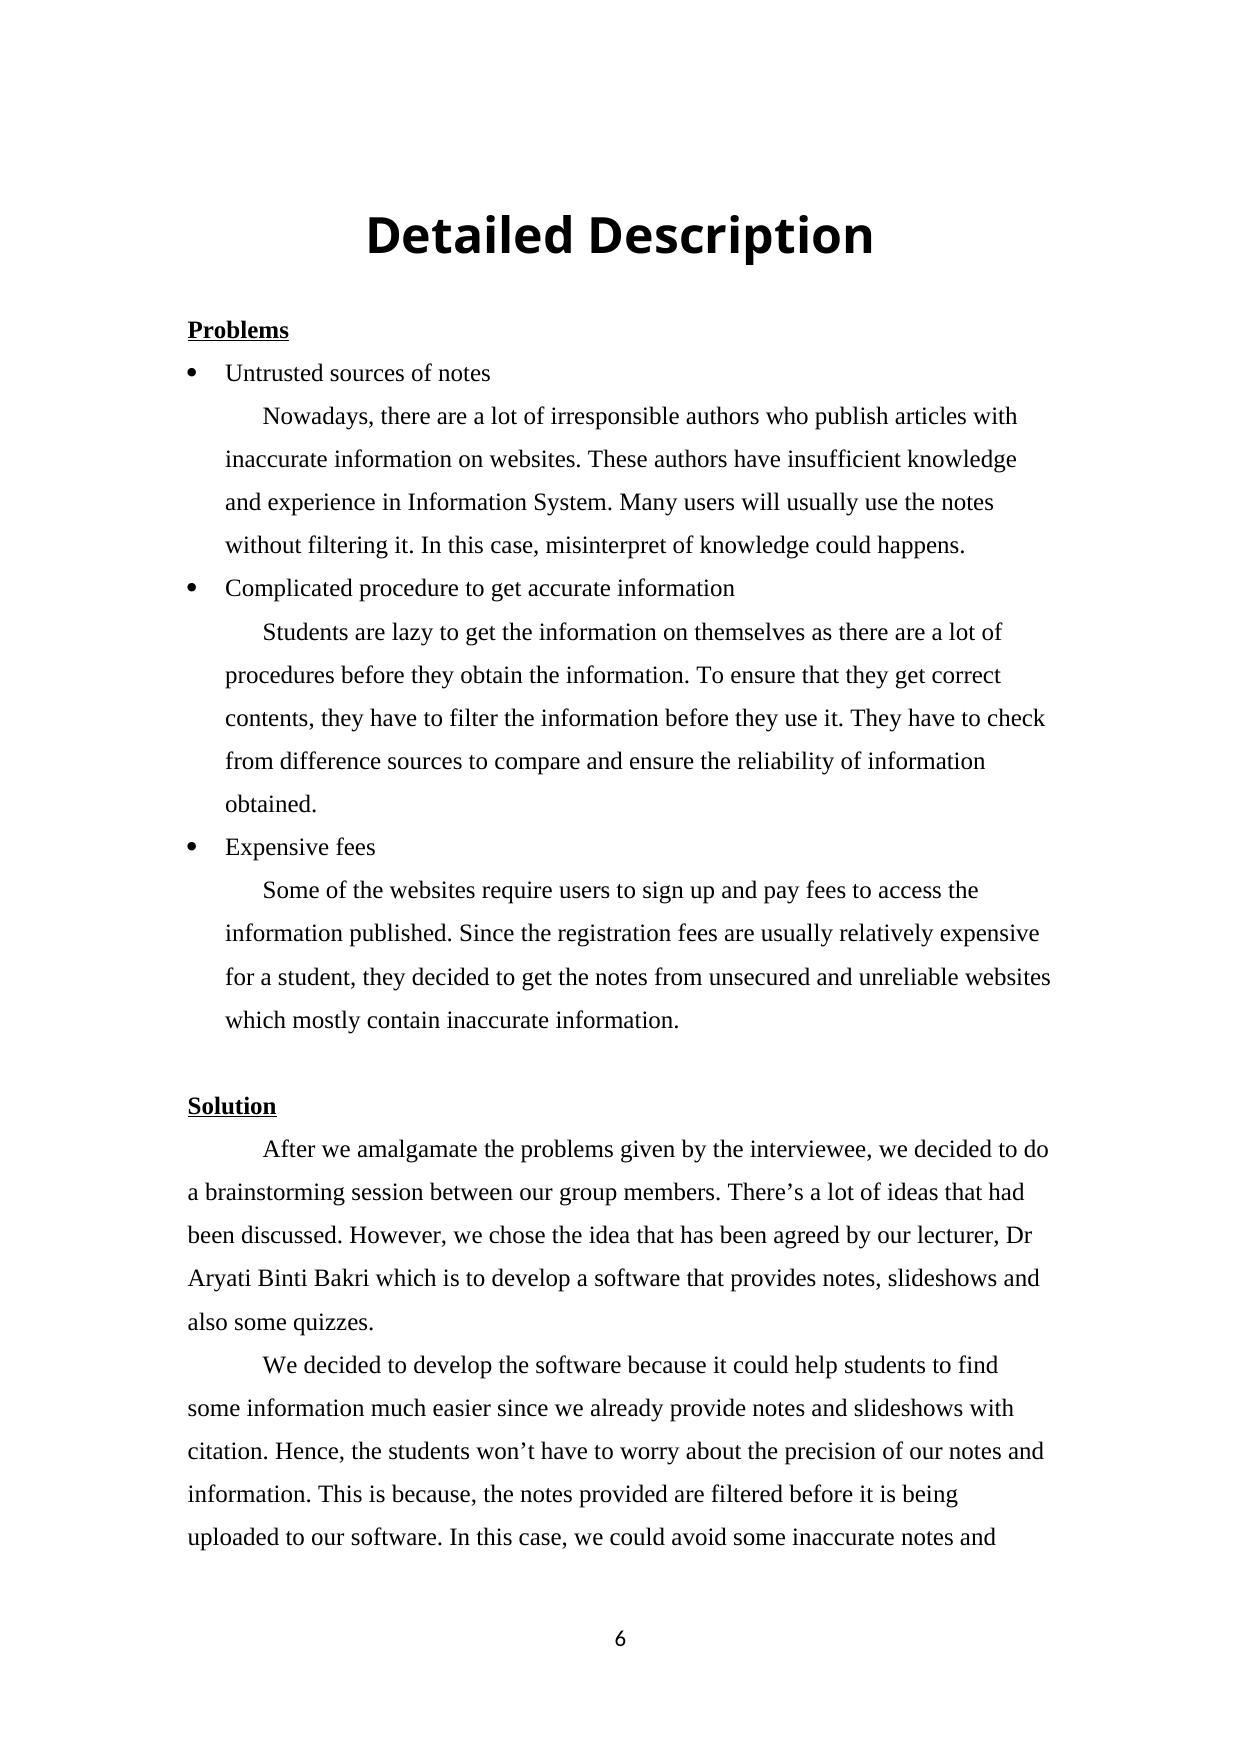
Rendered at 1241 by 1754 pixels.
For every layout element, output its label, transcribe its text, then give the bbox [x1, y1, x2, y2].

list Complicated procedure to get accurate information [187, 573, 1053, 602]
list Solution [187, 1091, 1053, 1120]
list After we amalgamate the problems given by the interviewee, we decided to do a brainstorming session between our group members. There’s a lot of ideas that had been discussed. However, we chose the idea that has been agreed by our lecturer, Dr Aryati Binti Bakri which is to develop a software that provides notes, slideshows and also some quizzes. [187, 1134, 1053, 1335]
list Expensive fees [187, 832, 1053, 861]
text Some of the websites require users to sign up and pay fees to access the information published. Since the registration fees are usually relatively expensive for a student, they decided to get the notes from unsecured and unreliable websites which mostly contain inaccurate information. [225, 875, 1053, 1033]
text Problems [187, 315, 1053, 343]
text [187, 1350, 1053, 1551]
subtitle Detailed Description [187, 200, 1053, 268]
list Nowadays, there are a lot of irresponsible authors who publish articles with inaccurate information on websites. These authors have insufficient knowledge and experience in Information System. Many users will usually use the notes without filtering it. In this case, misinterpret of knowledge could happens. [225, 401, 1053, 559]
list Untrusted sources of notes [187, 358, 1053, 387]
text Students are lazy to get the information on themselves as there are a lot of procedures before they obtain the information. To ensure that they get correct contents, they have to filter the information before they use it. They have to check from difference sources to compare and ensure the reliability of information obtained. [225, 617, 1053, 818]
